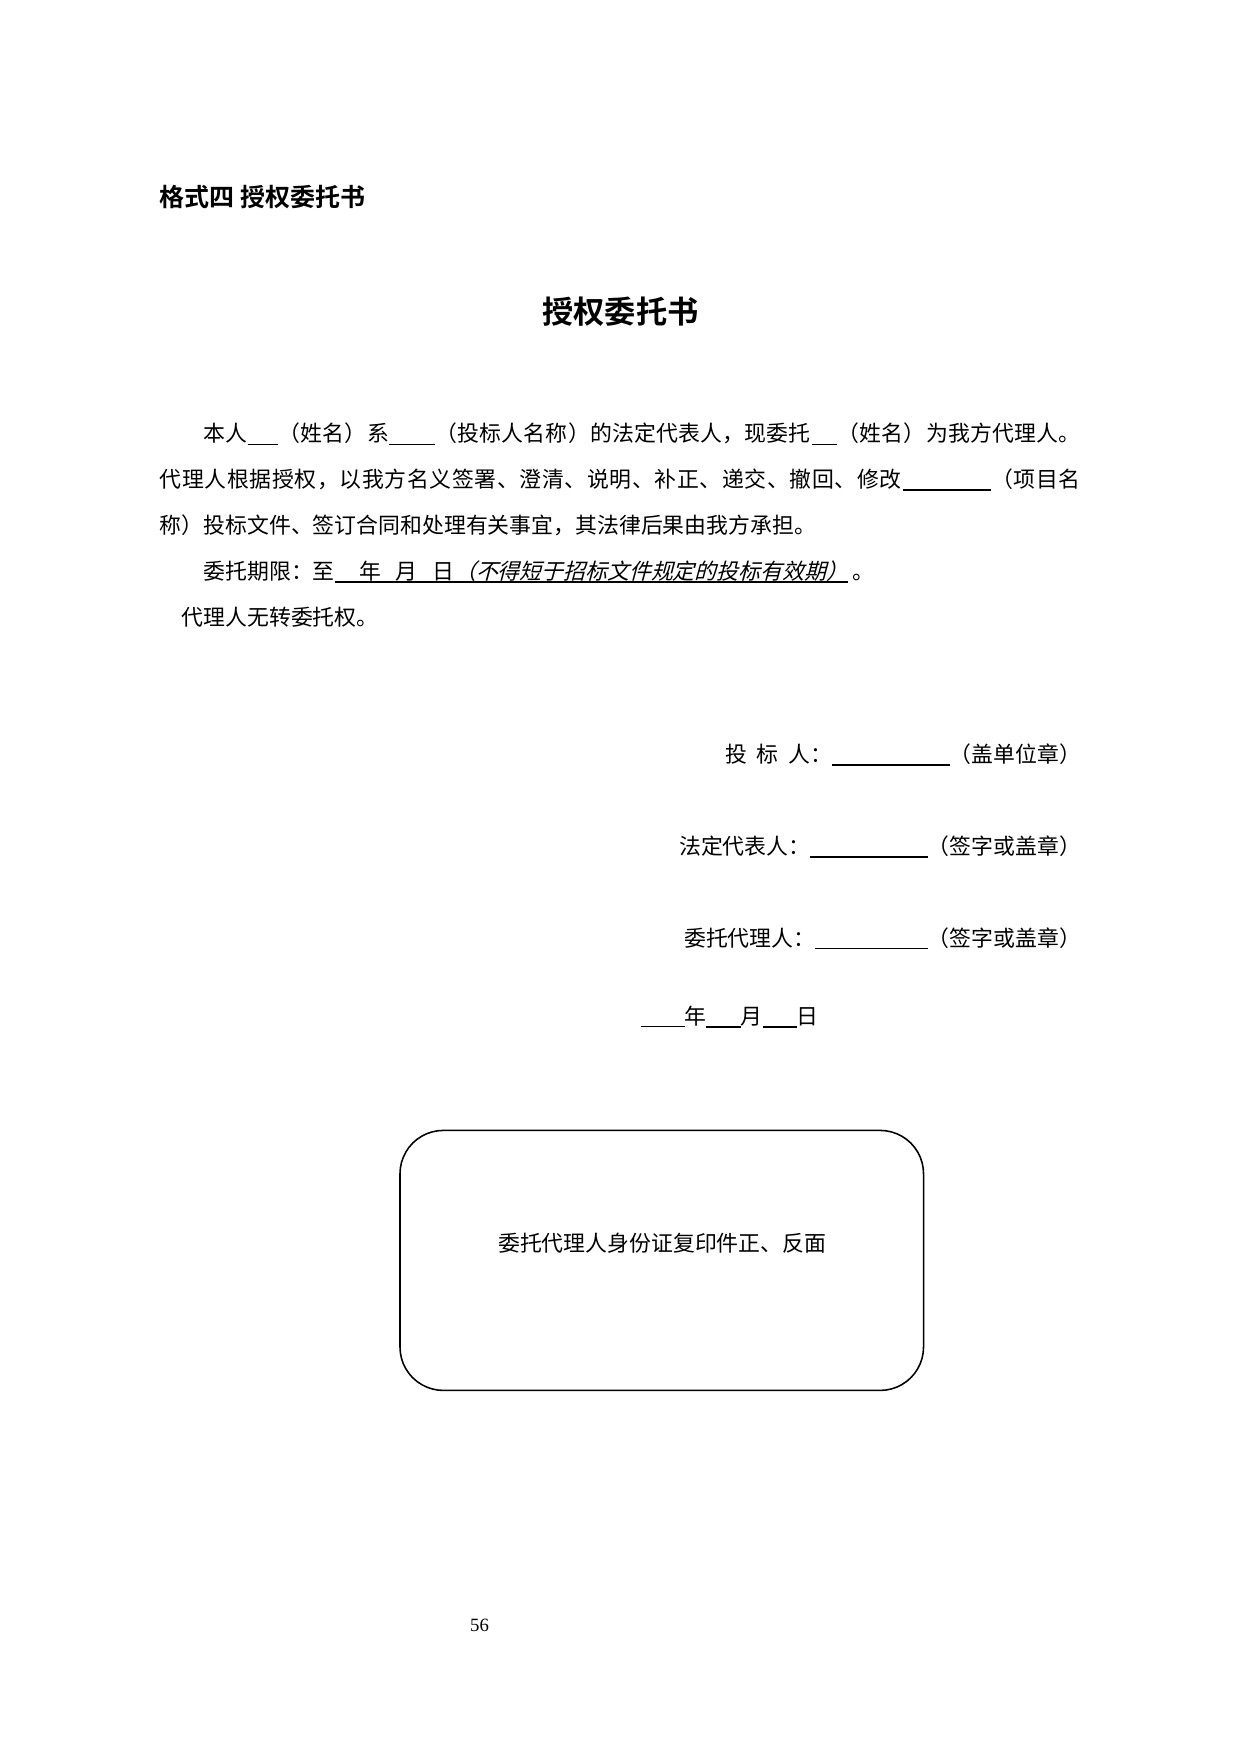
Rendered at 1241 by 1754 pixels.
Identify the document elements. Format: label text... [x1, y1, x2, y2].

text 投 标 人： （盖单位章） [159, 726, 1081, 772]
text 委托期限：至 年 月 日（不得短于招标文件规定的投标有效期） 。 [159, 543, 1081, 588]
text 年 月 日 [159, 988, 1081, 1033]
text 委托代理人： （签字或盖章） [159, 909, 1081, 955]
text 法定代表人： （签字或盖章） [159, 818, 1081, 863]
text 代理人无转委托权。 [159, 588, 1081, 634]
text 本人 （姓名）系 （投标人名称）的法定代表人，现委托 （姓名）为我方代理人。代理人根据授权，以我方名义签署、澄清、说明、补正、递交、撤回、修改 （项目名称）投标文件、签订合同和处理有关事宜，其法律后果由我方承担。 [159, 405, 1081, 543]
subtitle 格式四 授权委托书 [159, 177, 1081, 213]
text 授权委托书 [159, 286, 1081, 332]
